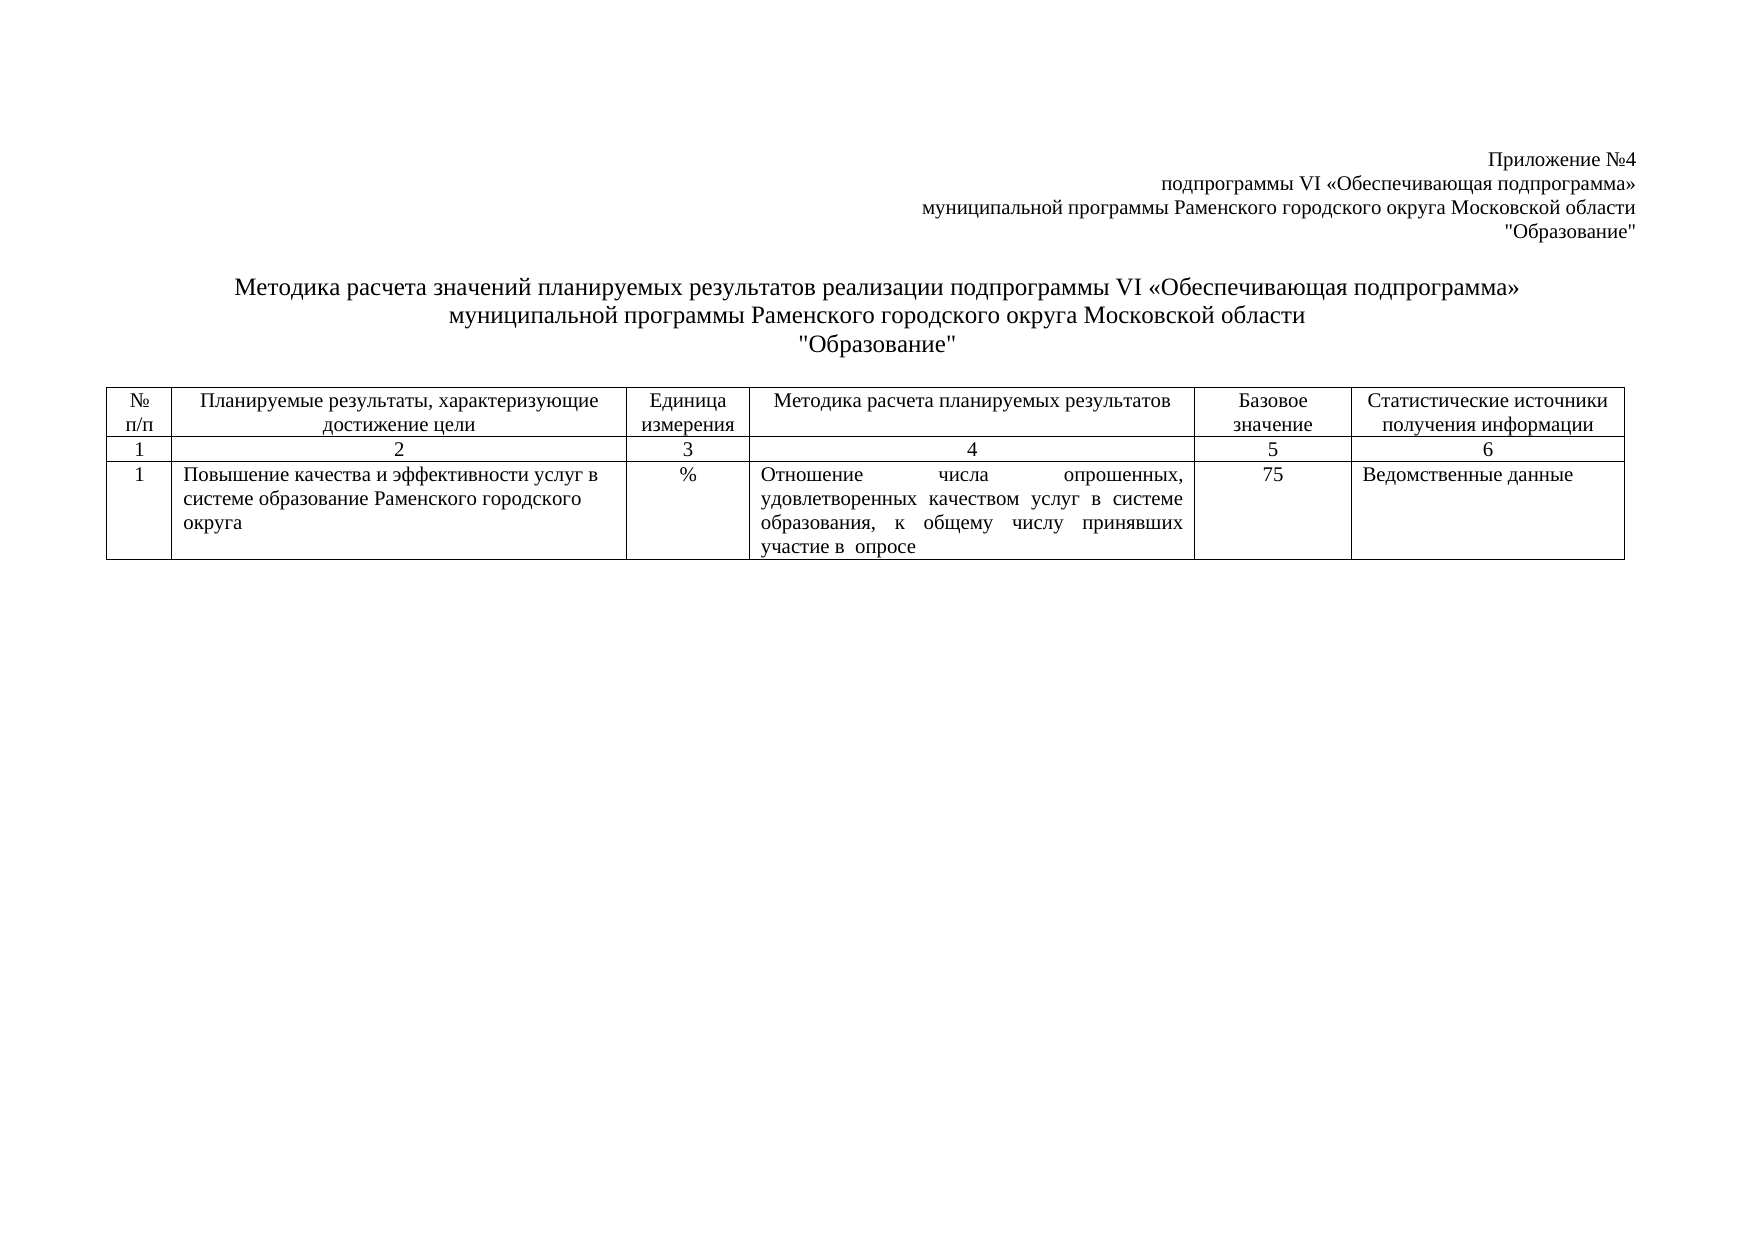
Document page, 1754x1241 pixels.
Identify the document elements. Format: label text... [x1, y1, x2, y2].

text "Образование" [1167, 219, 1636, 243]
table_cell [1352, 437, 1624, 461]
text Приложение №4 [118, 147, 1636, 171]
text муниципальной программы Раменского городского округа Московской области [118, 301, 1636, 329]
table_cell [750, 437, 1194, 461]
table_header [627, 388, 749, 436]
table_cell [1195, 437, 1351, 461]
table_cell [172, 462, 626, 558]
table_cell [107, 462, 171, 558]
text Методика расчета значений планируемых результатов реализации подпрограммы VI «Обеспечивающая подпрограмма» [118, 272, 538, 301]
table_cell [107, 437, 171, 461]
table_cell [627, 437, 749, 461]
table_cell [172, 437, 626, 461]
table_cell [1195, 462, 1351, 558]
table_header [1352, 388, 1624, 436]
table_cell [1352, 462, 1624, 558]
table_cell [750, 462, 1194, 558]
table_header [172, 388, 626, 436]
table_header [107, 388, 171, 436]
text "Образование" [118, 329, 1636, 358]
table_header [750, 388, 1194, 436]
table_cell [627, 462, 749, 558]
text Методика расчета значений планируемых результатов реализации подпрограммы VI «Обеспечивающая подпрограмма» [950, 272, 1636, 301]
text подпрограммы VI «Обеспечивающая подпрограмма» [118, 171, 1636, 195]
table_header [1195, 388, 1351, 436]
text муниципальной программы Раменского городского округа Московской области [118, 195, 1636, 219]
